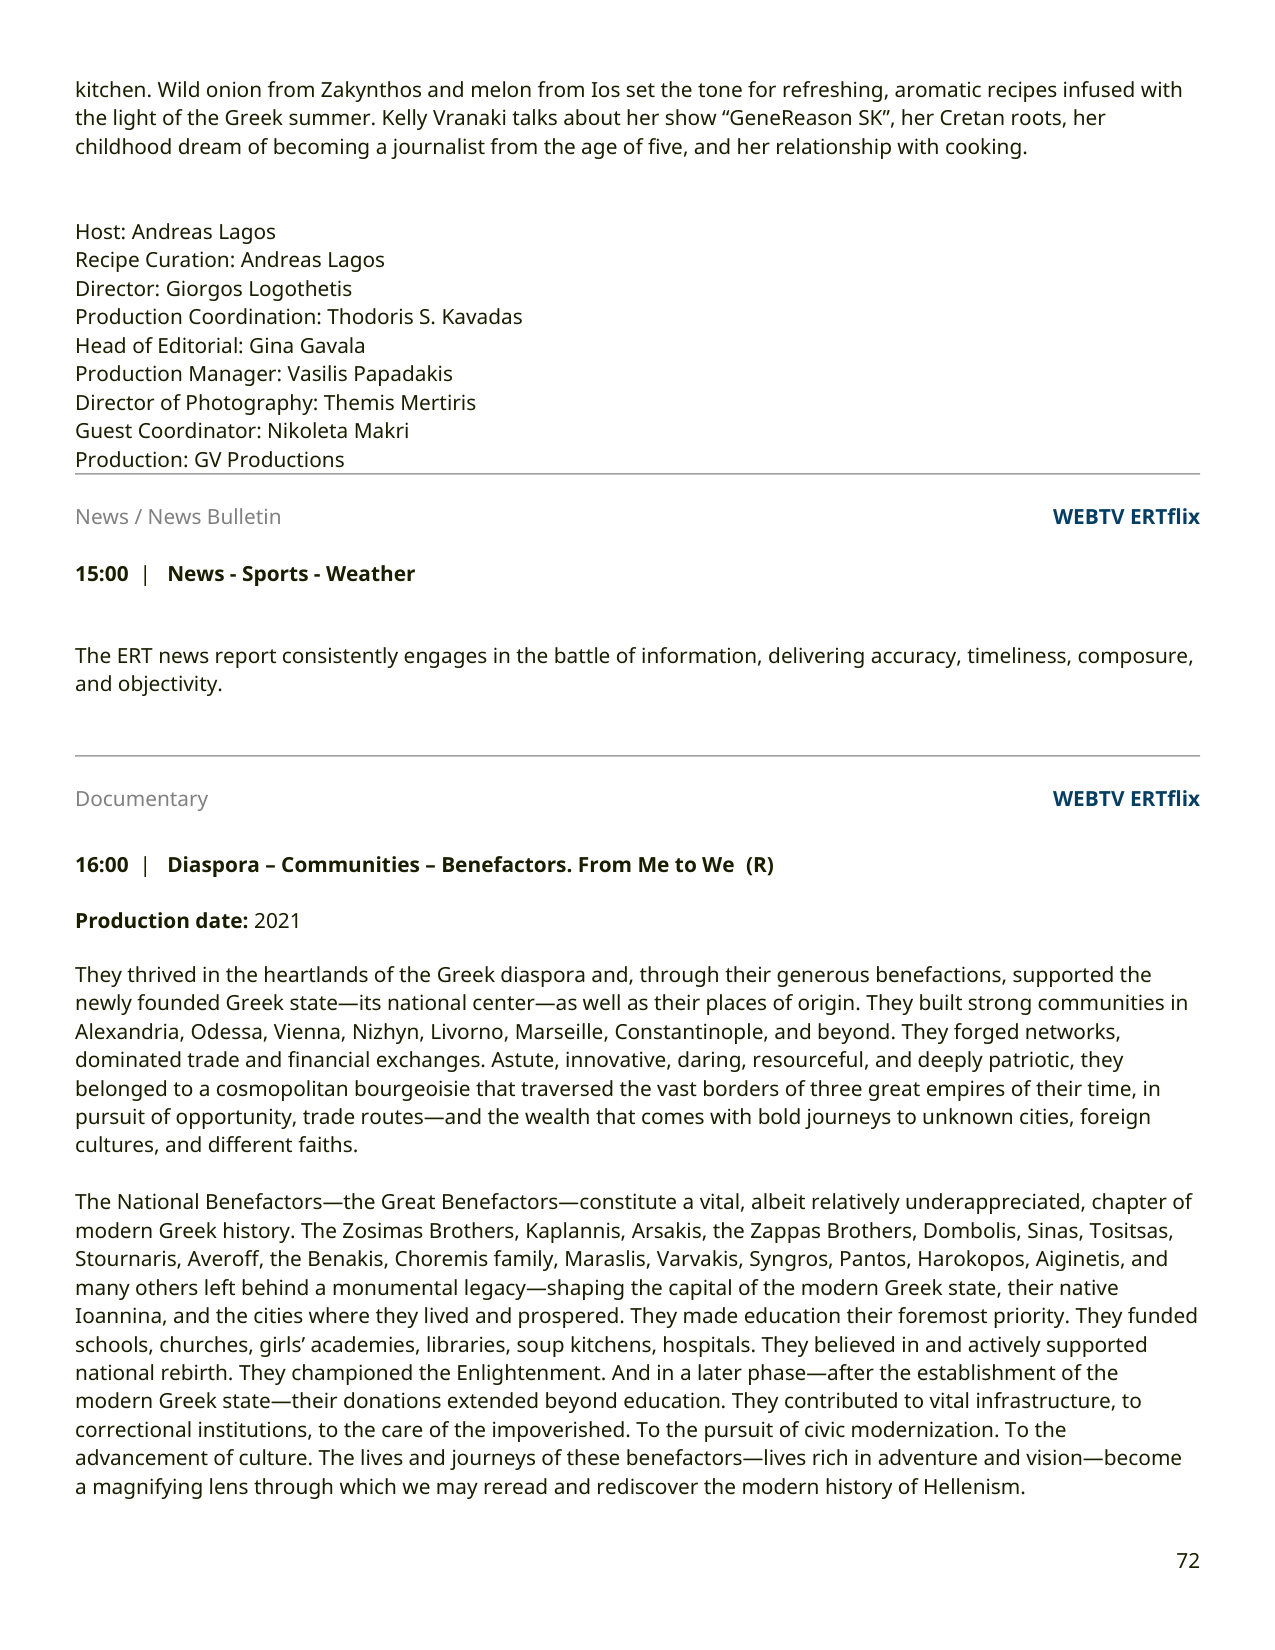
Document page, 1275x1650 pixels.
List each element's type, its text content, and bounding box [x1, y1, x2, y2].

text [75, 960, 1200, 1529]
text The ERT news report consistently engages in the battle of information, delivering accuracy, timeliness, composure, and objectivity. [75, 641, 1200, 698]
table_header WEBTV ERTflix [638, 502, 1200, 530]
text Host: Andreas Lagos Recipe Curation: Andreas Lagos Director: Giorgos Logothetis Production Coordination: Thodoris S. Kavadas Head of Editorial: Gina Gavala Production Manager: Vasilis Papadakis Director of Photography: Themis Mertiris Guest Coordinator: Nikoleta Makri Production: GV Productions [75, 160, 1200, 473]
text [75, 75, 1200, 160]
text 15:00 | News - Sports - Weather [75, 530, 1200, 616]
text 16:00 | Diaspora – Communities – Benefactors. From Me to We (R) Production date: 2021 [75, 812, 1200, 935]
table_header WEBTV ERTflix [638, 784, 1200, 812]
table_header Documentary [75, 784, 637, 812]
table_header News / News Bulletin [75, 502, 637, 530]
